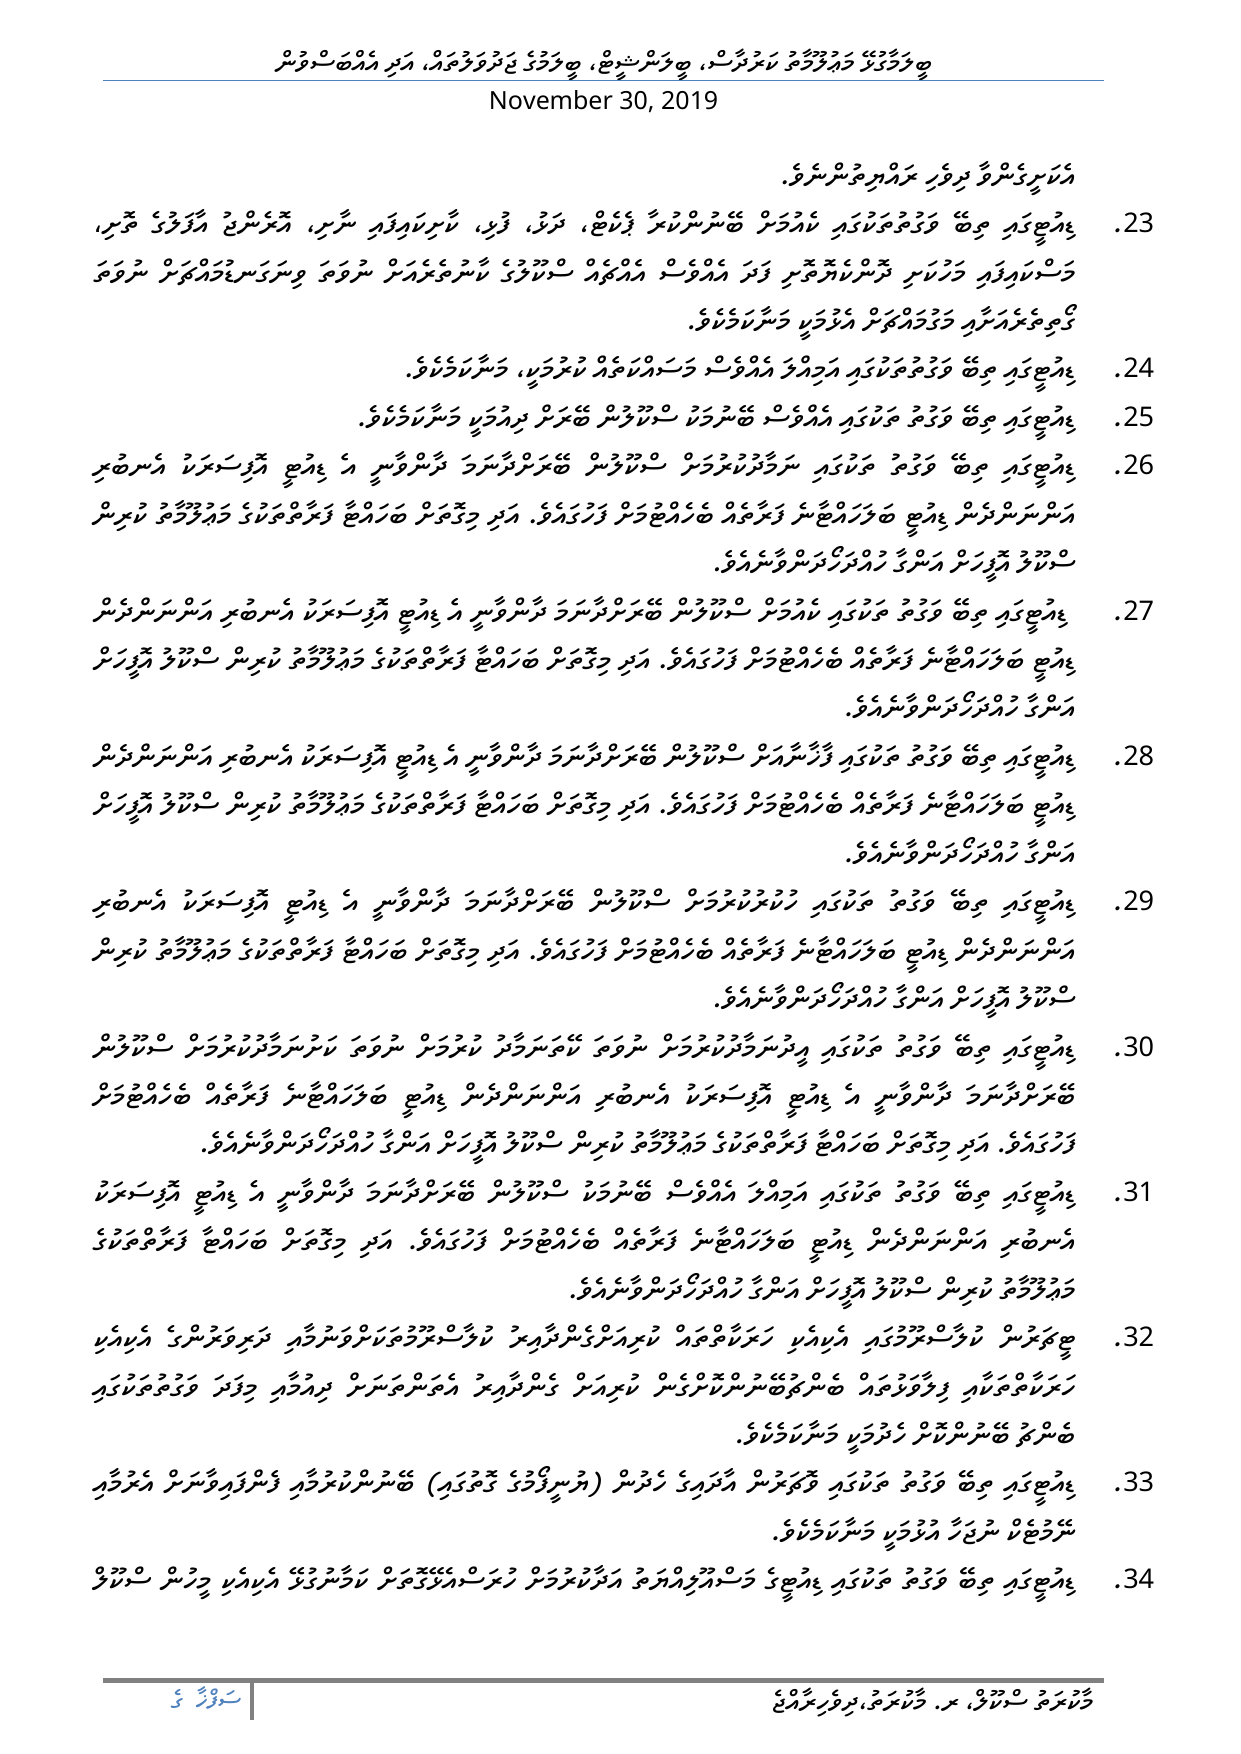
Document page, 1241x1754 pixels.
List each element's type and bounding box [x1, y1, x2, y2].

table_cell [82, 151, 1129, 1600]
